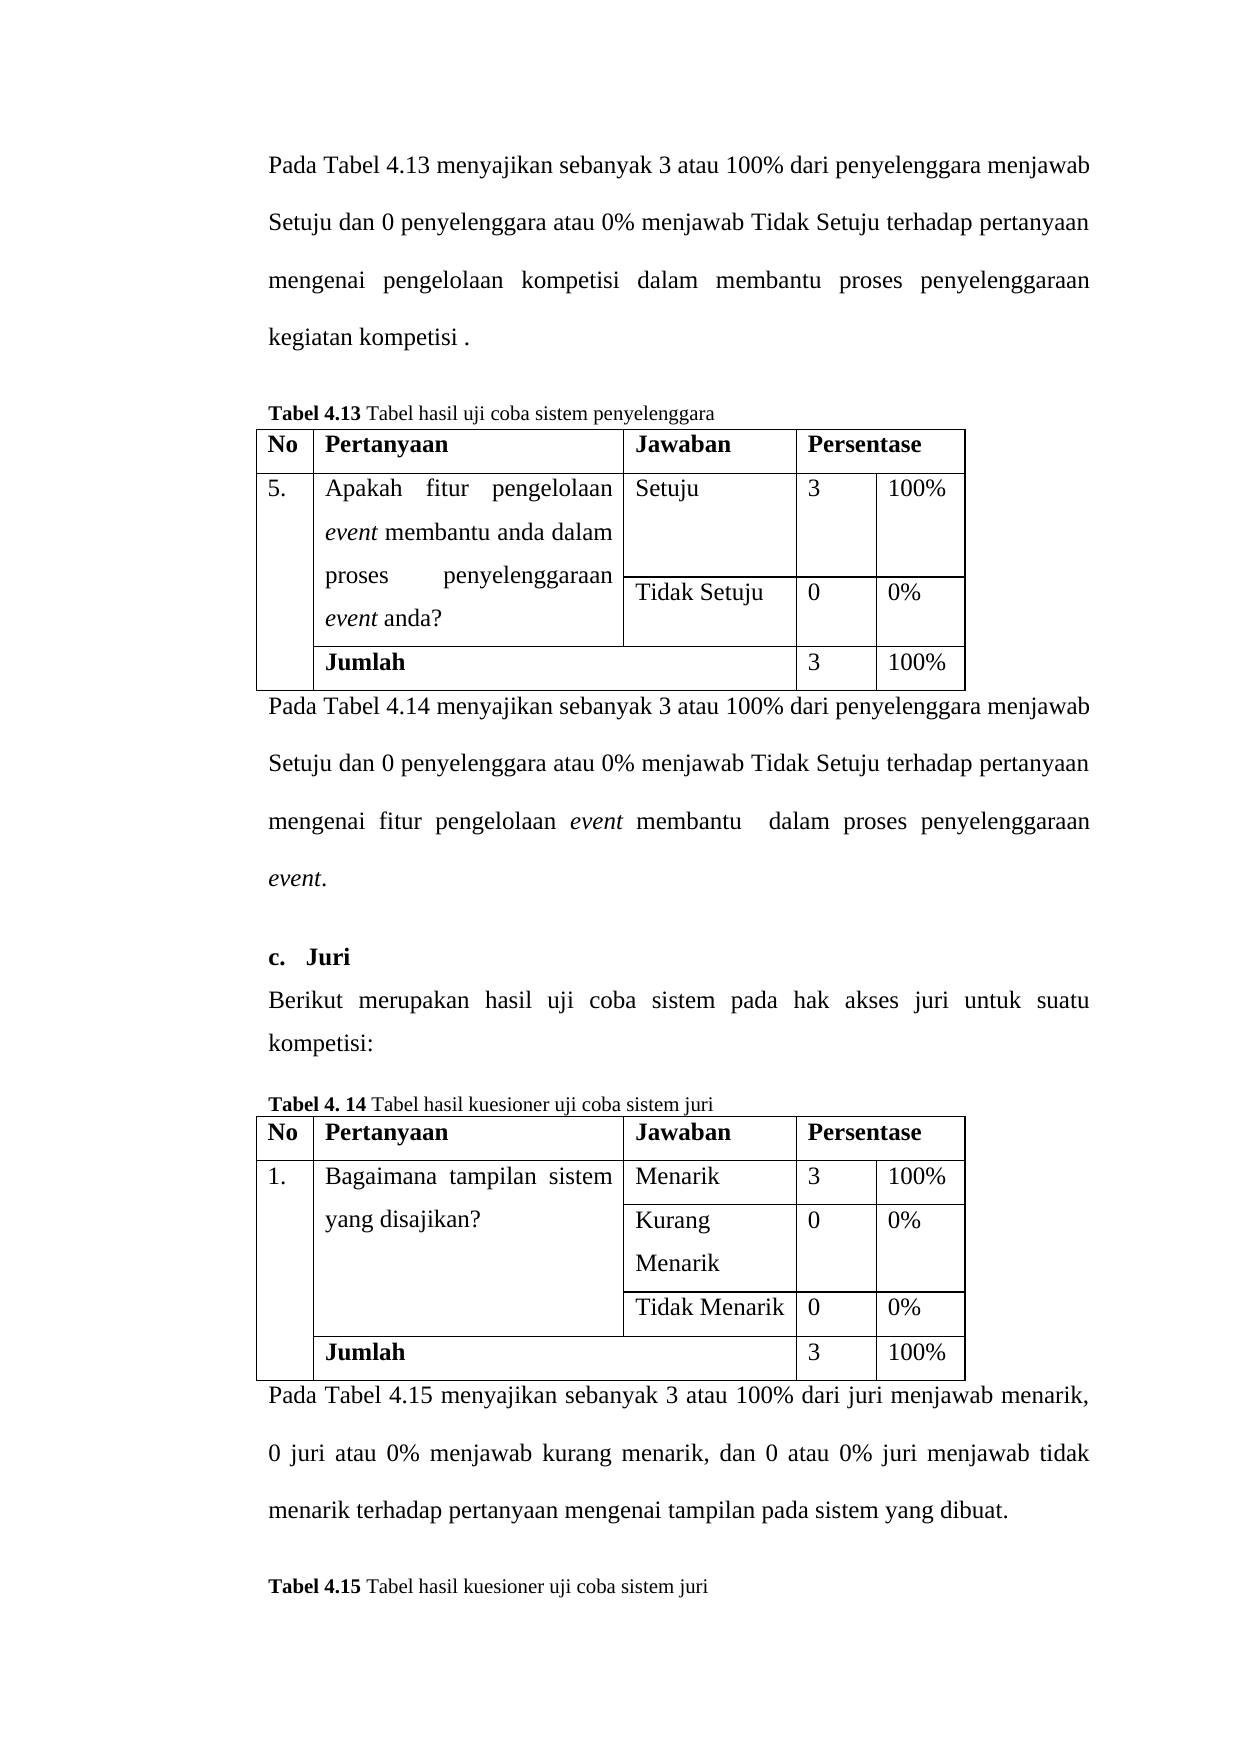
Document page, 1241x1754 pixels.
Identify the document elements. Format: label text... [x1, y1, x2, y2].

table_header Pertanyaan [314, 1117, 623, 1160]
table_cell 100% [877, 474, 964, 576]
table_cell 3 [797, 1337, 876, 1379]
table_cell Kurang Menarik [624, 1205, 796, 1291]
list Juri [268, 942, 1090, 971]
table_cell Menarik [624, 1161, 796, 1204]
table_cell 5. [257, 474, 313, 690]
table_header Jawaban [624, 1117, 796, 1160]
table_cell Apakah fitur pengelolaan event membantu anda dalam proses penyelenggaraan event anda? [314, 474, 623, 646]
table_cell 1. [257, 1161, 313, 1379]
table_cell 0% [877, 1205, 964, 1291]
table_header No [257, 1117, 313, 1160]
table_cell 100% [877, 647, 964, 690]
table_header Persentase [797, 430, 964, 472]
table_header Pertanyaan [314, 430, 623, 472]
table_cell 3 [797, 474, 876, 576]
text Pada Tabel 4.15 menyajikan sebanyak 3 atau 100% dari juri menjawab menarik, 0 juri atau 0% menjawab kurang menarik, dan 0 atau 0% juri menjawab tidak menarik terhadap pertanyaan mengenai tampilan pada sistem yang dibuat. [268, 1381, 1090, 1524]
table_header Jawaban [624, 430, 796, 472]
text Pada Tabel 4.14 menyajikan sebanyak 3 atau 100% dari penyelenggara menjawab Setuju dan 0 penyelenggara atau 0% menjawab Tidak Setuju terhadap pertanyaan mengenai fitur pengelolaan event membantu dalam proses penyelenggaraan event. [268, 691, 1090, 892]
table_cell Setuju [624, 474, 796, 576]
table_cell Jumlah [314, 1337, 796, 1379]
table_header Persentase [797, 1117, 964, 1160]
table_cell 3 [797, 647, 876, 690]
table_cell 100% [877, 1337, 964, 1379]
text Tabel 4.16 Tabel hasil kuesioner uji coba sistem juri [268, 1574, 1090, 1598]
table_cell 0% [877, 1293, 964, 1336]
text Berikut merupakan hasil uji coba sistem pada hak akses juri untuk suatu kompetisi: [268, 985, 1090, 1057]
table_cell Jumlah [314, 647, 796, 690]
table_header No [257, 430, 313, 472]
table_cell 0 [797, 1205, 876, 1291]
table_cell Tidak Menarik [624, 1293, 796, 1336]
table_cell 0% [877, 578, 964, 646]
text Pada Tabel 4.13 menyajikan sebanyak 3 atau 100% dari penyelenggara menjawab Setuju dan 0 penyelenggara atau 0% menjawab Tidak Setuju terhadap pertanyaan mengenai pengelolaan kompetisi dalam membantu proses penyelenggaraan kegiatan kompetisi . [268, 150, 1090, 351]
table_cell 0 [797, 578, 876, 646]
table_cell Bagaimana tampilan sistem yang disajikan? [314, 1161, 623, 1336]
table_cell 3 [797, 1161, 876, 1204]
table_cell 0 [797, 1293, 876, 1336]
text Tabel 4. 15 Tabel hasil kuesioner uji coba sistem juri [268, 1092, 1090, 1116]
table_cell Tidak Setuju [624, 578, 796, 646]
text Tabel 4.14 Tabel hasil uji coba sistem penyelenggara [268, 401, 1090, 425]
table_cell 100% [877, 1161, 964, 1204]
